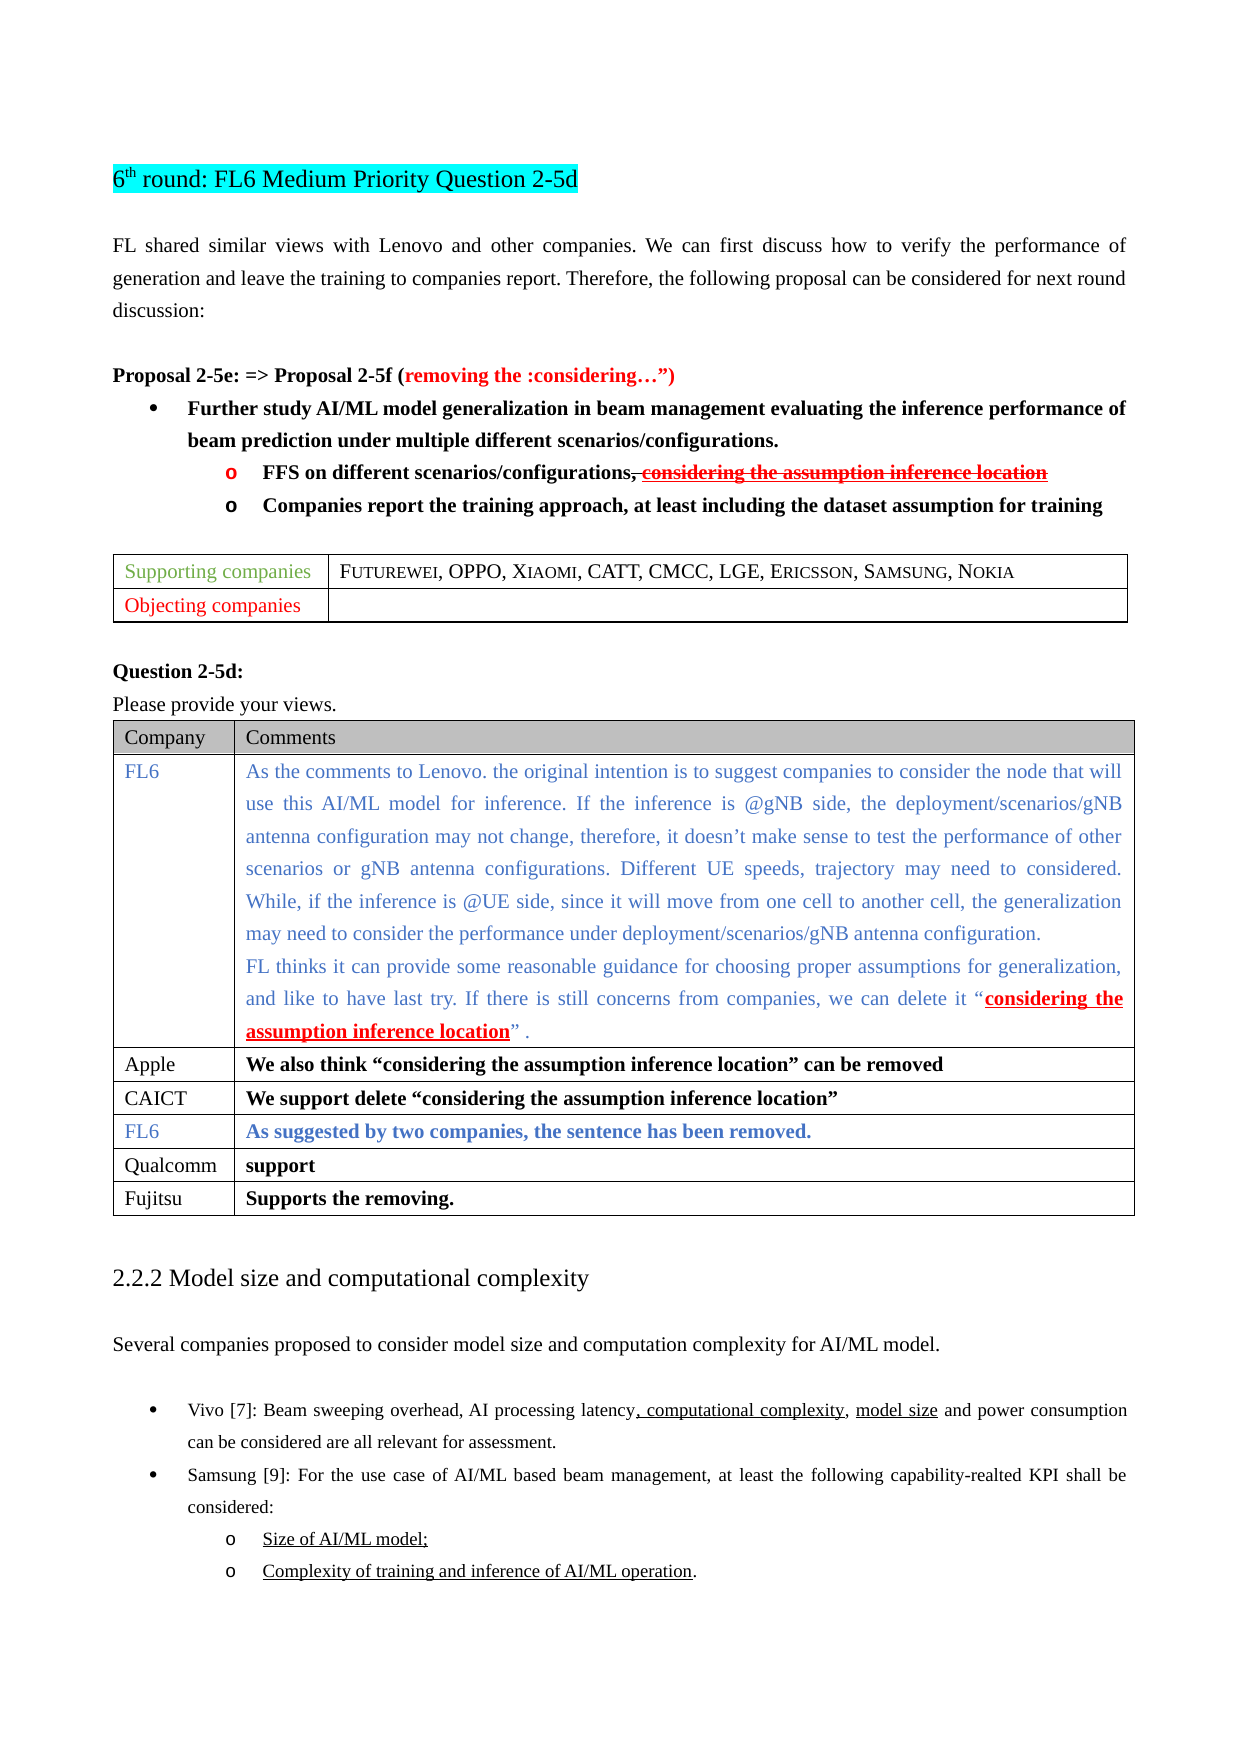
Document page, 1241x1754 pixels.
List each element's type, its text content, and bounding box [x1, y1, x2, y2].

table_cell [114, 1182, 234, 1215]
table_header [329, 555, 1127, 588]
list Samsung [9]: For the use case of AI/ML based beam management, at least the following capability-realted KPI shall be considered: [150, 1458, 1128, 1523]
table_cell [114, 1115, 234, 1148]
list Vivo [7]: Beam sweeping overhead, AI processing latency, computational complexity, model size and power consumption can be considered are all relevant for assessment. [150, 1393, 1128, 1458]
list Complexity of training and inference of AI/ML operation. [225, 1556, 1128, 1588]
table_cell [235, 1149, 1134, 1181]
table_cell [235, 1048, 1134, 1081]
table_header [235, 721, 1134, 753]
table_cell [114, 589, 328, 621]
text Several companies proposed to consider model size and computation complexity for AI/ML model. [112, 1328, 1128, 1361]
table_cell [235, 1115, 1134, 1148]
list Further study AI/ML model generalization in beam management evaluating the inference performance of beam prediction under multiple different scenarios/configurations. [150, 392, 1128, 457]
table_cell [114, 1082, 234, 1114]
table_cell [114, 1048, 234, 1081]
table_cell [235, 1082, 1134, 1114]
subtitle 2.2.2 Model size and computational complexity [112, 1261, 1128, 1293]
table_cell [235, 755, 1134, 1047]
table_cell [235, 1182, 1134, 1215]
list Size of AI/ML model; [225, 1523, 1128, 1556]
text Proposal 2-5e: => Proposal 2-5f (removing the :considering…”) [112, 359, 1128, 392]
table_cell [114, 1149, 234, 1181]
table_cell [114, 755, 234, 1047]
list Companies report the training approach, at least including the dataset assumption for training [225, 489, 1128, 522]
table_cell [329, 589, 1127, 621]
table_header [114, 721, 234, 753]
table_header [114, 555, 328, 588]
list FFS on different scenarios/configurations, considering the assumption inference location [225, 457, 1128, 489]
text FL shared similar views with Lenovo and other companies. We can first discuss how to verify the performance of generation and leave the training to companies report. Therefore, the following proposal can be considered for next round discussion: [112, 229, 1128, 327]
subtitle 6th round: FL6 Medium Priority Question 2-5d [112, 162, 1128, 194]
text Question 2-5d: [112, 655, 1128, 687]
text Please provide your views. [112, 687, 1128, 720]
